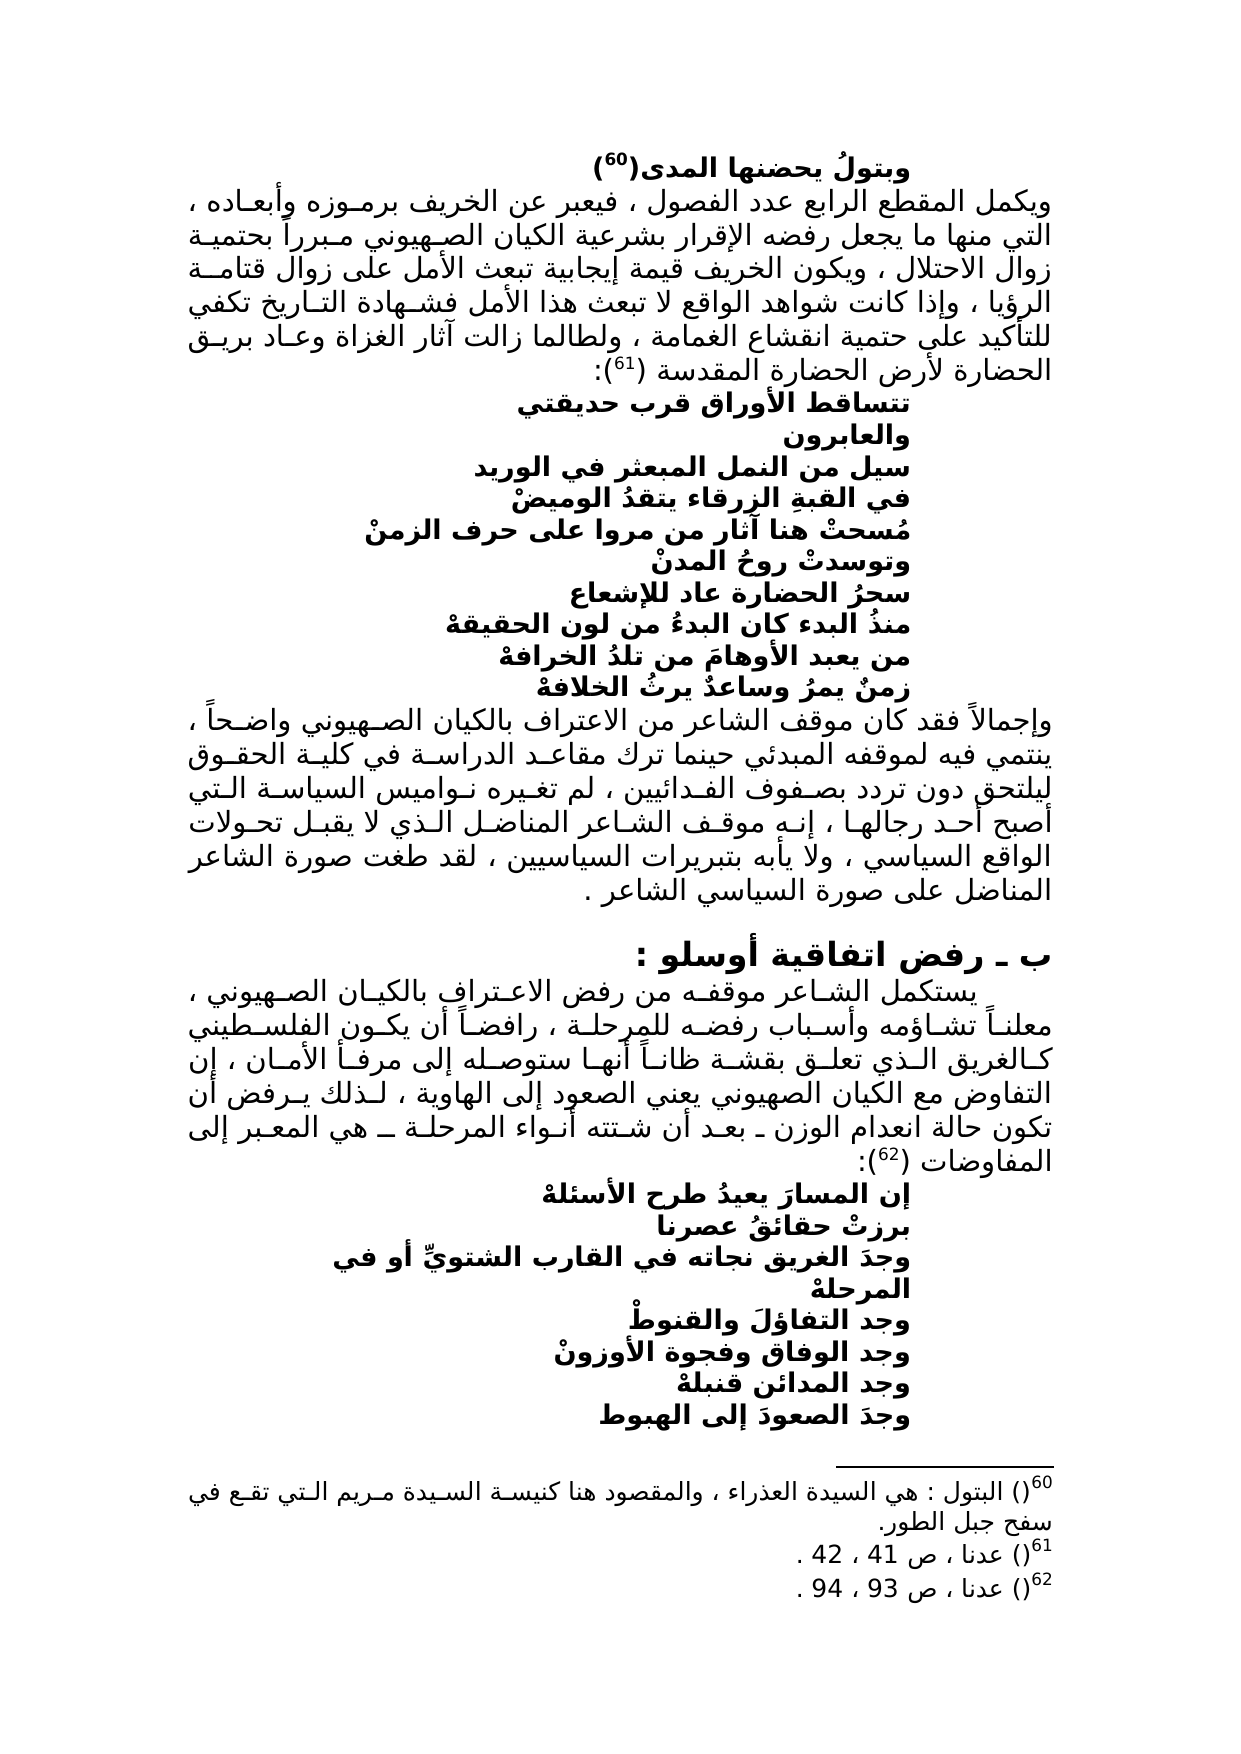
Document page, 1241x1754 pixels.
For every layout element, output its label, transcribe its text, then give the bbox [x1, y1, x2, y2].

text في القبةِ الزرقاء يتقدُ الوميضْ [187, 482, 1053, 514]
text منذُ البدء كان البدءُ من لون الحقيقهْ [187, 609, 1053, 640]
text ويكمل المقطع الرابع عدد الفصول ، فيعبر عن الخريف برموزه وأبعاده ، التي منها ما يجعل رفضه الإقرار بشرعية الكيان الصهيوني مبرراً بحتمية زوال الاحتلال ، ويكون الخريف قيمة إيجابية تبعث الأمل على زوال قتامة الرؤيا ، وإذا كانت شواهد الواقع لا تبعث هذا الأمل فشهادة التاريخ تكفي للتأكيد على حتمية انقشاع الغمامة ، ولطالما زالت آثار الغزاة وعاد بريق الحضارة لأرض الحضارة المقدسة (): [187, 184, 1053, 388]
text وجد الوفاق وفجوة الأوزونْ [187, 1336, 1053, 1368]
text برزتْ حقائقُ عصرنا [187, 1210, 1053, 1242]
text زمنٌ يمرُ وساعدٌ يرثُ الخلافهْ [187, 672, 1053, 703]
text سيل من النمل المبعثر في الوريد [187, 451, 1053, 482]
text وتوسدتْ روحُ المدنْ [187, 546, 1053, 577]
text من يعبد الأوهامَ من تلدُ الخرافهْ [187, 640, 1053, 672]
text إن المسارَ يعيدُ طرح الأسئلهْ [187, 1178, 1053, 1210]
text وجدَ الصعودَ إلى الهبوط [187, 1399, 1053, 1431]
text وبتولُ يحضنها المدى() [187, 150, 1053, 184]
text تتساقط الأوراق قرب حديقتي [187, 388, 1053, 419]
text ب ـ رفض اتفاقية أوسلو : [187, 936, 1053, 975]
text مُسحتْ هنا آثار من مروا على حرف الزمنْ [187, 514, 1053, 546]
text يستكمل الشاعر موقفه من رفض الاعتراف بالكيان الصهيوني ، معلناً تشاؤمه وأسباب رفضه للمرحلة ، رافضاً أن يكون الفلسطيني كالغريق الذي تعلق بقشة ظاناً أنها ستوصله إلى مرفأ الأمان ، إن التفاوض مع الكيان الصهيوني يعني الصعود إلى الهاوية ، لذلك يرفض أن تكون حالة انعدام الوزن ـ بعد أن شتته أنواء المرحلة ـ هي المعبر إلى المفاوضات (): [187, 975, 1053, 1178]
text والعابرون [187, 419, 1053, 451]
text سحرُ الحضارة عاد للإشعاع [187, 577, 1053, 609]
text المرحلهْ [187, 1273, 1053, 1305]
text وجد التفاؤلَ والقنوطْ [187, 1305, 1053, 1336]
text وجد المدائن قنبلهْ [187, 1368, 1053, 1399]
text وإجمالاً فقد كان موقف الشاعر من الاعتراف بالكيان الصهيوني واضحاً ، ينتمي فيه لموقفه المبدئي حينما ترك مقاعد الدراسة في كلية الحقوق ليلتحق دون تردد بصفوف الفدائيين ، لم تغيره نواميس السياسة التي أصبح أحد رجالها ، إنه موقف الشاعر المناضل الذي لا يقبل تحولات الواقع السياسي ، ولا يأبه بتبريرات السياسيين ، لقد طغت صورة الشاعر المناضل على صورة السياسي الشاعر . [187, 703, 1053, 907]
text وجدَ الغريق نجاته في القارب الشتويِّ أو في [187, 1242, 1053, 1273]
